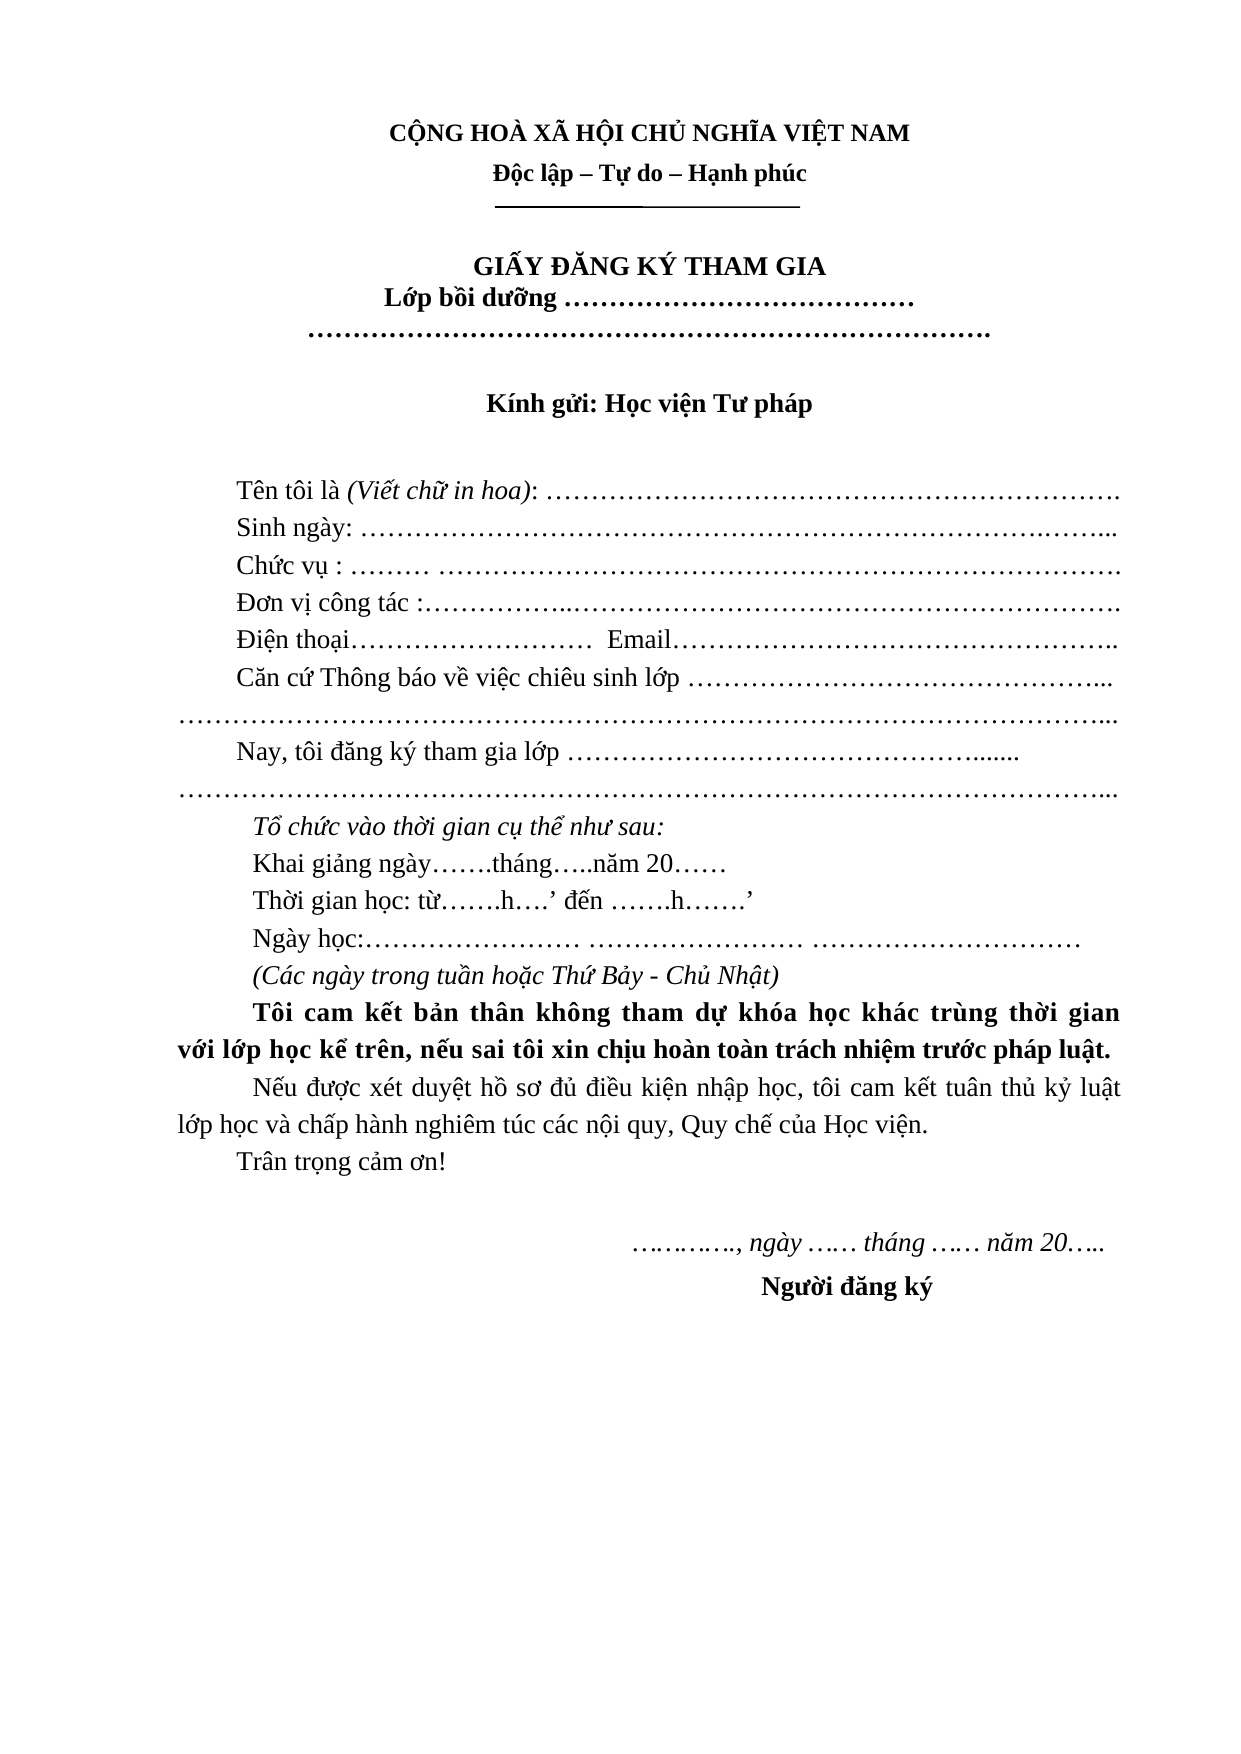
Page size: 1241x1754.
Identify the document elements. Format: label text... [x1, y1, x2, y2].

text Đơn vị công tác :……………..……………………………………………………. [177, 586, 1122, 617]
text Sinh ngày: ………………………………………………………………….……... [177, 511, 1122, 543]
text Thời gian học: từ…….h….’ đến …….h…….’ [177, 884, 1122, 916]
text Căn cứ Thông báo về việc chiêu sinh lớp ………………………………………... [177, 661, 1122, 692]
text Ngày học:…………………… …………………… ………………………… [177, 922, 1122, 953]
text …………………………………………………………………………………………... [177, 772, 1122, 804]
text Chức vụ : ……… …………………………………………………………………. [177, 549, 1122, 580]
text Tổ chức vào thời gian cụ thể như sau: [177, 810, 1122, 841]
text Người đăng ký [402, 1270, 1122, 1301]
text Lớp bồi dưỡng ………………………………… [177, 281, 1122, 312]
text …………………………………………………………………………………………... [177, 698, 1122, 729]
text Nay, tôi đăng ký tham gia lớp ………………………………………....... [177, 735, 1122, 766]
text (Các ngày trong tuần hoặc Thứ Bảy - Chủ Nhật) [177, 959, 1122, 990]
text Tên tôi là (Viết chữ in hoa): ………………………………………………………. [177, 474, 1122, 505]
text Nếu được xét duyệt hồ sơ đủ điều kiện nhập học, tôi cam kết tuân thủ kỷ luật lớp học và chấp hành nghiêm túc các nội quy, Quy chế của Học viện. [177, 1071, 1122, 1139]
text Tôi cam kết bản thân không tham dự khóa học khác trùng thời gian với lớp học kể trên, nếu sai tôi xin chịu hoàn toàn trách nhiệm trước pháp luật. [177, 996, 1122, 1065]
text Kính gửi: Học viện Tư pháp [177, 387, 1122, 418]
text …………., ngày …… tháng …… năm 20….. [402, 1226, 1122, 1257]
text Độc lập – Tự do – Hạnh phúc [177, 158, 1122, 187]
text Trân trọng cảm ơn! [177, 1145, 1122, 1177]
text Điện thoại……………………… Email………………………………………….. [177, 623, 1122, 654]
text CỘNG HOÀ XÃ HỘI CHỦ NGHĨA VIỆT NAM [177, 118, 1122, 147]
text Khai giảng ngày…….tháng…..năm 20…… [177, 847, 1122, 878]
text GIẤY ĐĂNG KÝ THAM GIA [177, 250, 1122, 281]
text …………………………………………………………………. [177, 312, 1122, 343]
